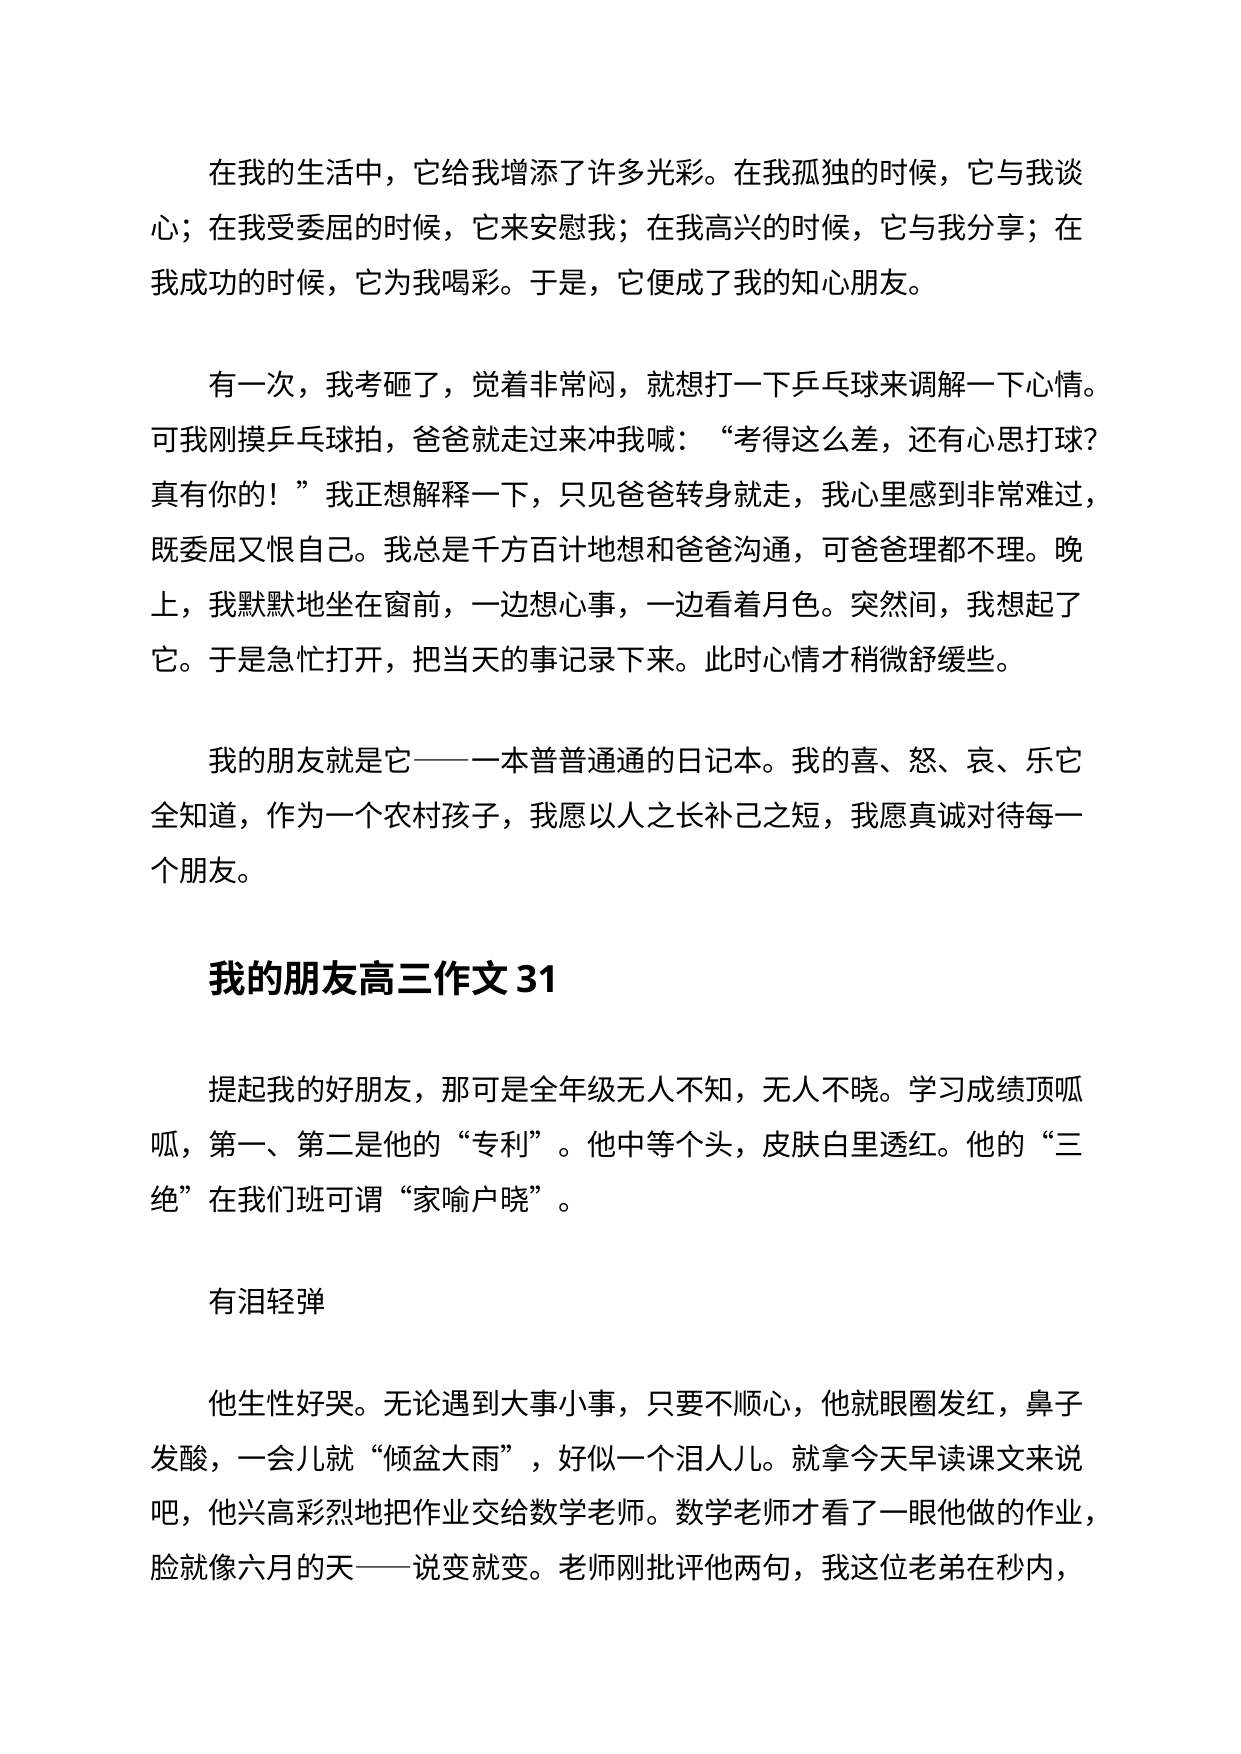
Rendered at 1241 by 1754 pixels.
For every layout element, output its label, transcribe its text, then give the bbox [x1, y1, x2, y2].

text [150, 1380, 1090, 1587]
text 我的朋友就是它——一本普普通通的日记本。我的喜、怒、哀、乐它全知道，作为一个农村孩子，我愿以人之长补己之短，我愿真诚对待每一个朋友。 [150, 738, 1090, 890]
text 有泪轻弹 [150, 1278, 1090, 1321]
text 我的朋友高三作文31 [150, 949, 1090, 1004]
text 在我的生活中，它给我增添了许多光彩。在我孤独的时候，它与我谈心；在我受委屈的时候，它来安慰我；在我高兴的时候，它与我分享；在我成功的时候，它为我喝彩。于是，它便成了我的知心朋友。 [150, 150, 1090, 302]
text 有一次，我考砸了，觉着非常闷，就想打一下乒乓球来调解一下心情。可我刚摸乒乓球拍，爸爸就走过来冲我喊：“考得这么差，还有心思打球？真有你的！”我正想解释一下，只见爸爸转身就走，我心里感到非常难过，既委屈又恨自己。我总是千方百计地想和爸爸沟通，可爸爸理都不理。晚上，我默默地坐在窗前，一边想心事，一边看着月色。突然间，我想起了它。于是急忙打开，把当天的事记录下来。此时心情才稍微舒缓些。 [150, 362, 1090, 678]
text 提起我的好朋友，那可是全年级无人不知，无人不晓。学习成绩顶呱呱，第一、第二是他的“专利”。他中等个头，皮肤白里透红。他的“三绝”在我们班可谓“家喻户晓”。 [150, 1067, 1090, 1219]
